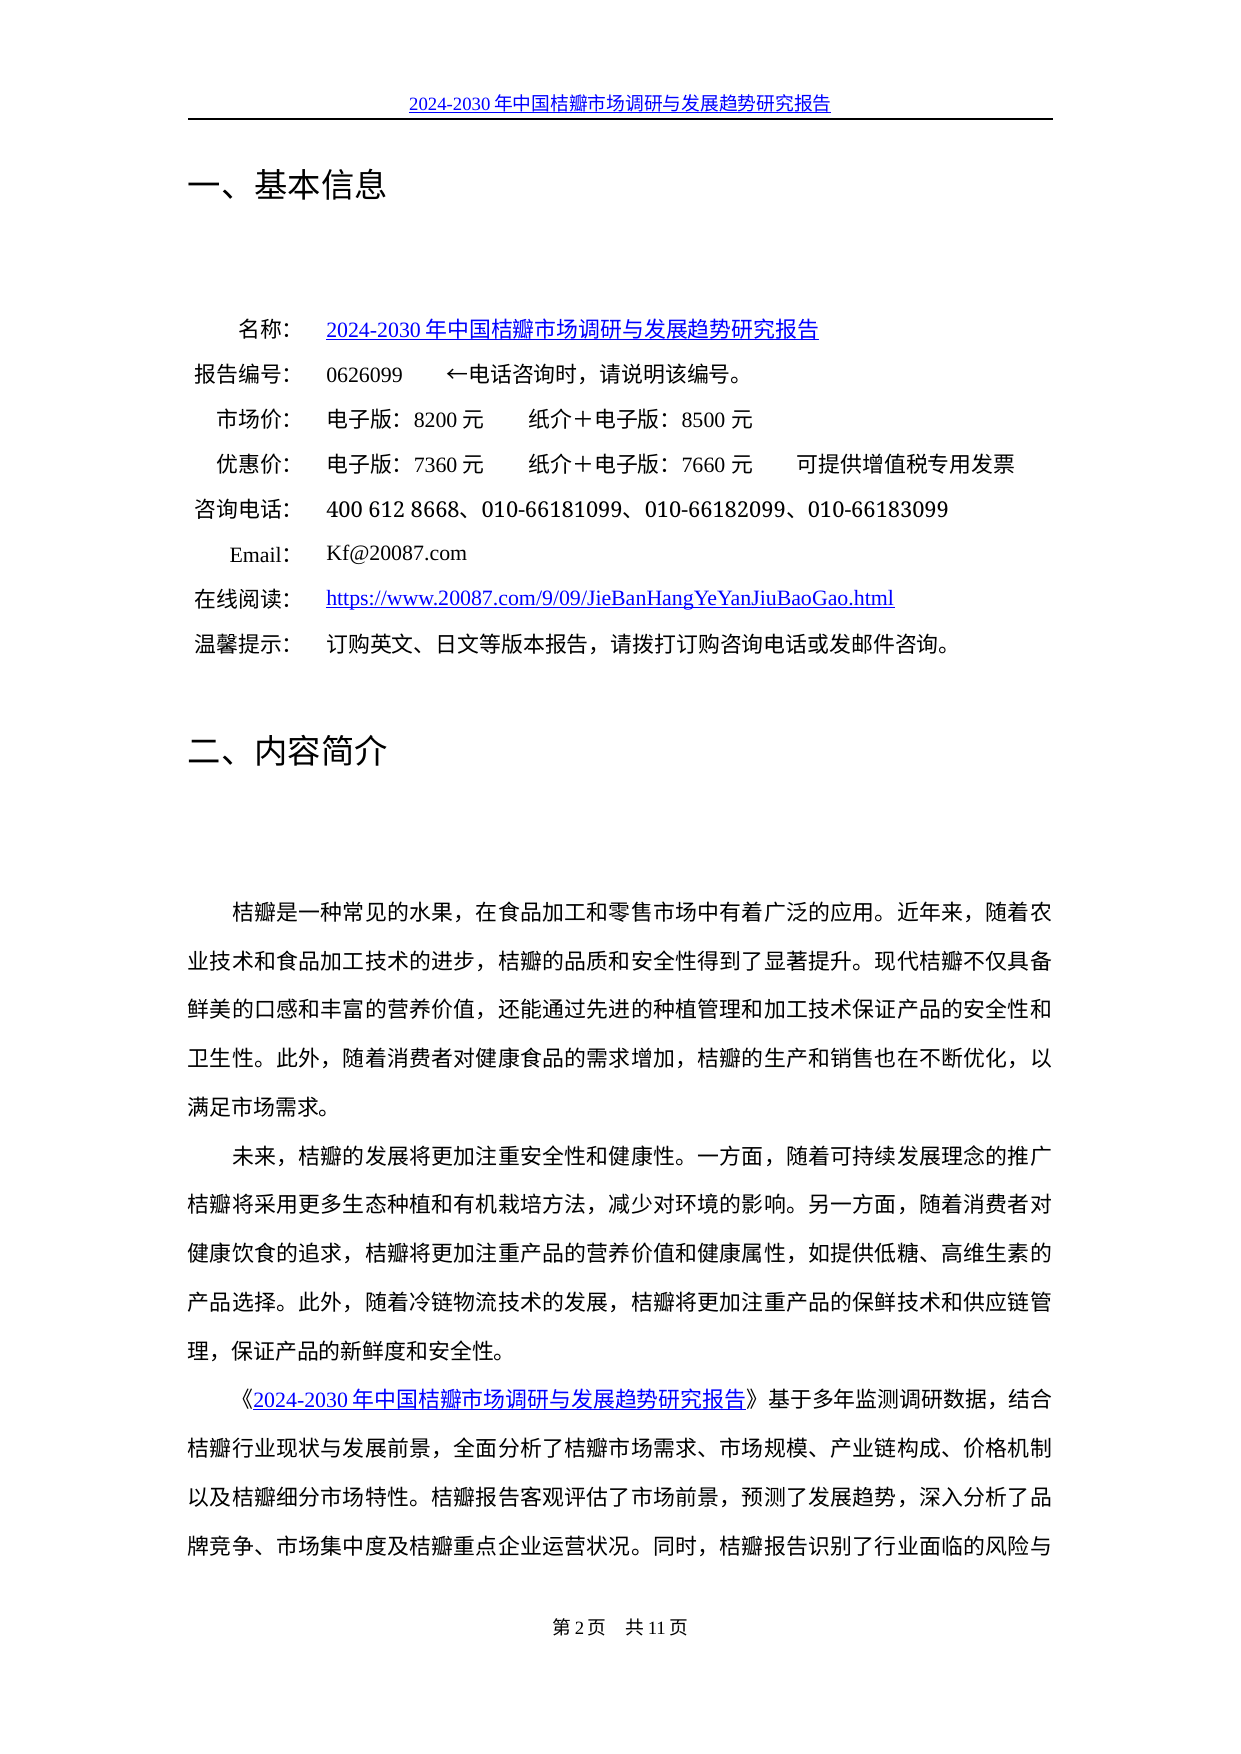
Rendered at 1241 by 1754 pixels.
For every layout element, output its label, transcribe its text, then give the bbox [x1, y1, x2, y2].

table_cell 市场价： [167, 402, 315, 447]
table_header 2024-2030年中国桔瓣市场调研与发展趋势研究报告 [315, 312, 1073, 357]
table_cell [315, 582, 1073, 627]
table_cell 0626099 ←电话咨询时，请说明该编号。 [315, 357, 1073, 402]
table_header 名称： [167, 312, 315, 357]
table_cell 电子版：7360 元 纸介＋电子版：7660 元 可提供增值税专用发票 [315, 447, 1073, 492]
table_cell 订购英文、日文等版本报告，请拨打订购咨询电话或发邮件咨询。 [315, 627, 1073, 672]
table_cell 电子版：8200 元 纸介＋电子版：8500 元 [315, 402, 1073, 447]
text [187, 894, 1053, 1561]
table_cell 报告编号： [167, 357, 315, 402]
table_cell 400 612 8668、010-66181099、010-66182099、010-66183099 [315, 492, 1073, 537]
title 二、内容简介 [187, 717, 1053, 782]
table_cell 在线阅读： [167, 582, 315, 627]
table_cell 优惠价： [167, 447, 315, 492]
table_cell Kf@20087.com [315, 537, 1073, 582]
table_cell Email： [167, 537, 315, 582]
table_cell 咨询电话： [167, 492, 315, 537]
table_cell 温馨提示： [167, 627, 315, 672]
title 一、基本信息 [187, 150, 1053, 215]
